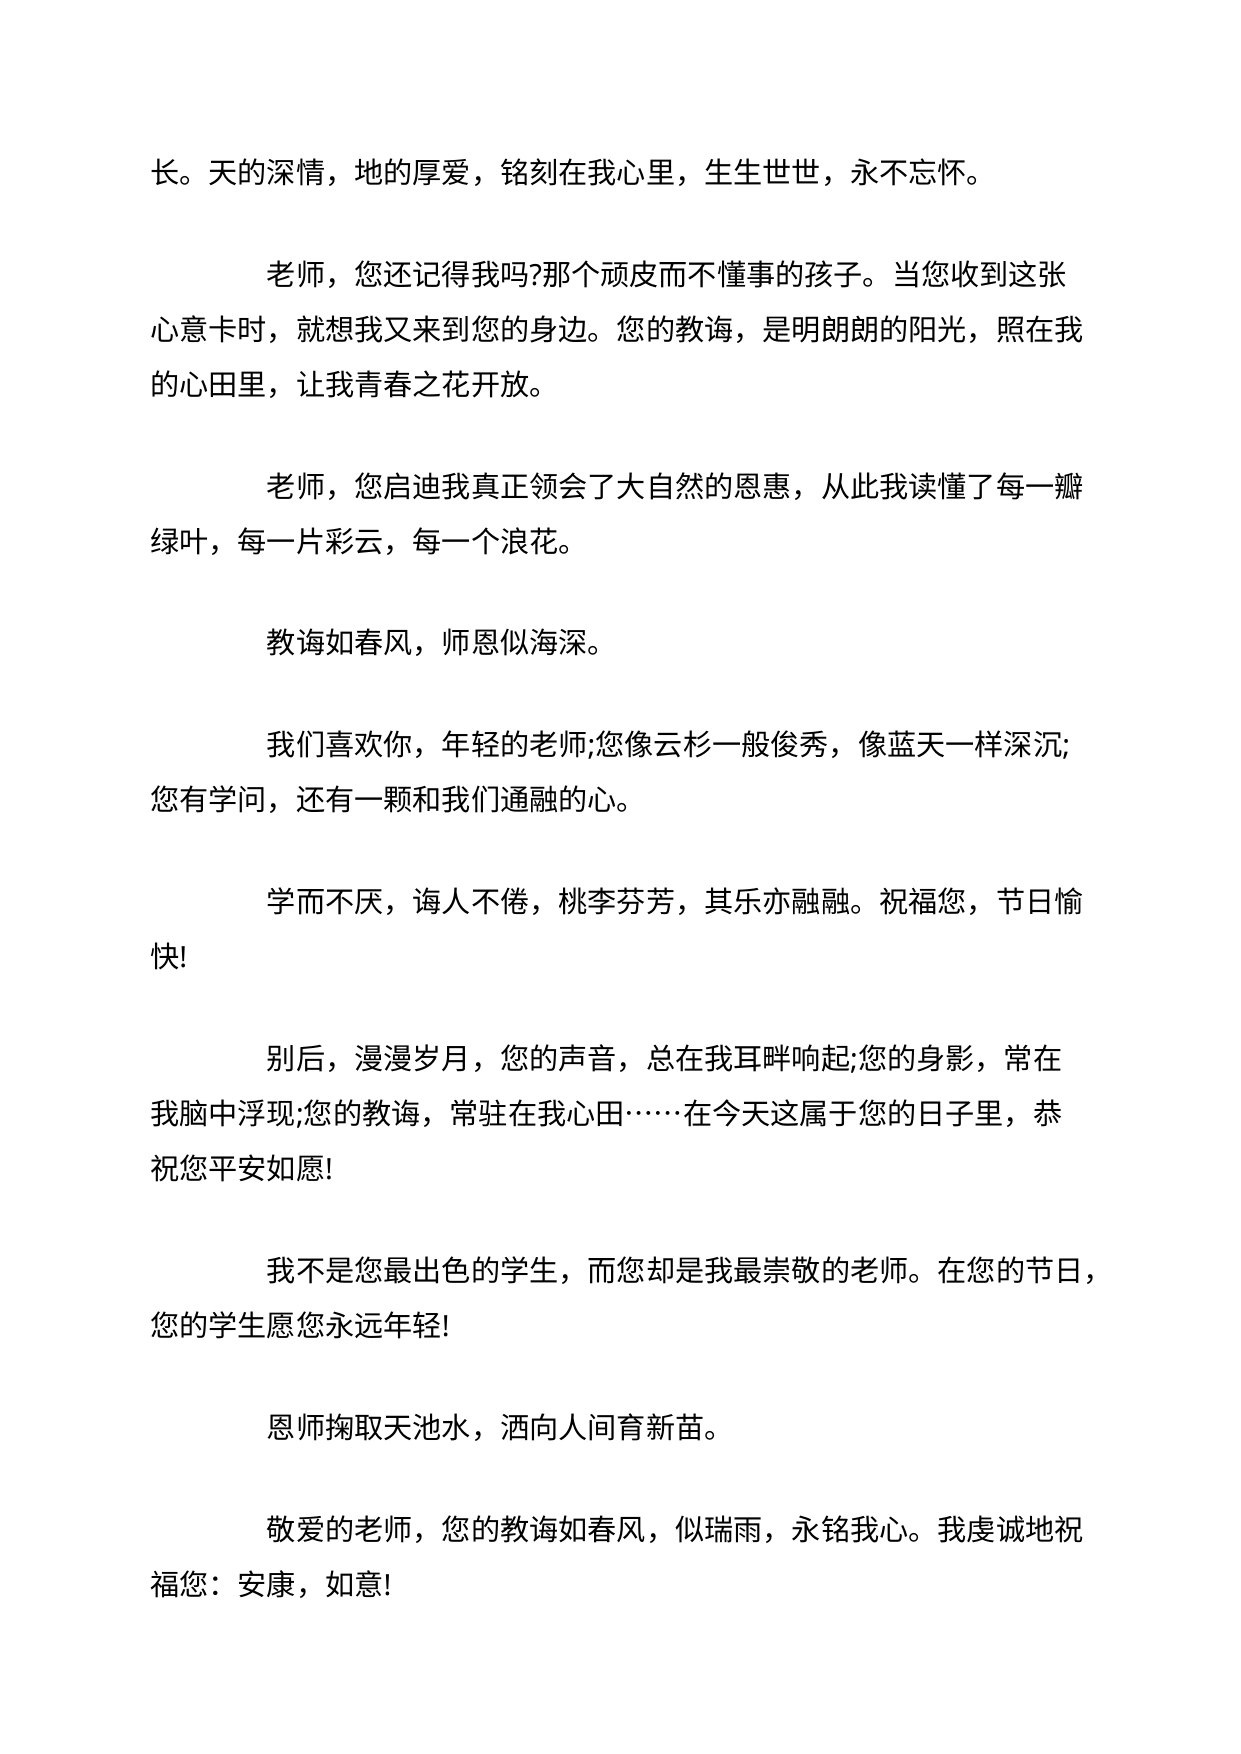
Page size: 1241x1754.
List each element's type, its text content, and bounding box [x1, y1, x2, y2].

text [150, 150, 1090, 192]
text 别后，漫漫岁月，您的声音，总在我耳畔响起;您的身影，常在我脑中浮现;您的教诲，常驻在我心田……在今天这属于您的日子里，恭祝您平安如愿! [150, 1036, 1090, 1188]
text 恩师掬取天池水，洒向人间育新苗。 [150, 1404, 1090, 1447]
text 老师，您启迪我真正领会了大自然的恩惠，从此我读懂了每一瓣绿叶，每一片彩云，每一个浪花。 [150, 463, 1090, 561]
text 我们喜欢你，年轻的老师;您像云杉一般俊秀，像蓝天一样深沉;您有学问，还有一颗和我们通融的心。 [150, 722, 1090, 819]
text 学而不厌，诲人不倦，桃李芬芳，其乐亦融融。祝福您，节日愉快! [150, 879, 1090, 976]
text 老师，您还记得我吗?那个顽皮而不懂事的孩子。当您收到这张心意卡时，就想我又来到您的身边。您的教诲，是明朗朗的阳光，照在我的心田里，让我青春之花开放。 [150, 252, 1090, 404]
text 我不是您最出色的学生，而您却是我最崇敬的老师。在您的节日，您的学生愿您永远年轻! [150, 1247, 1090, 1345]
text 敬爱的老师，您的教诲如春风，似瑞雨，永铭我心。我虔诚地祝福您：安康，如意! [150, 1506, 1090, 1603]
text 教诲如春风，师恩似海深。 [150, 620, 1090, 662]
